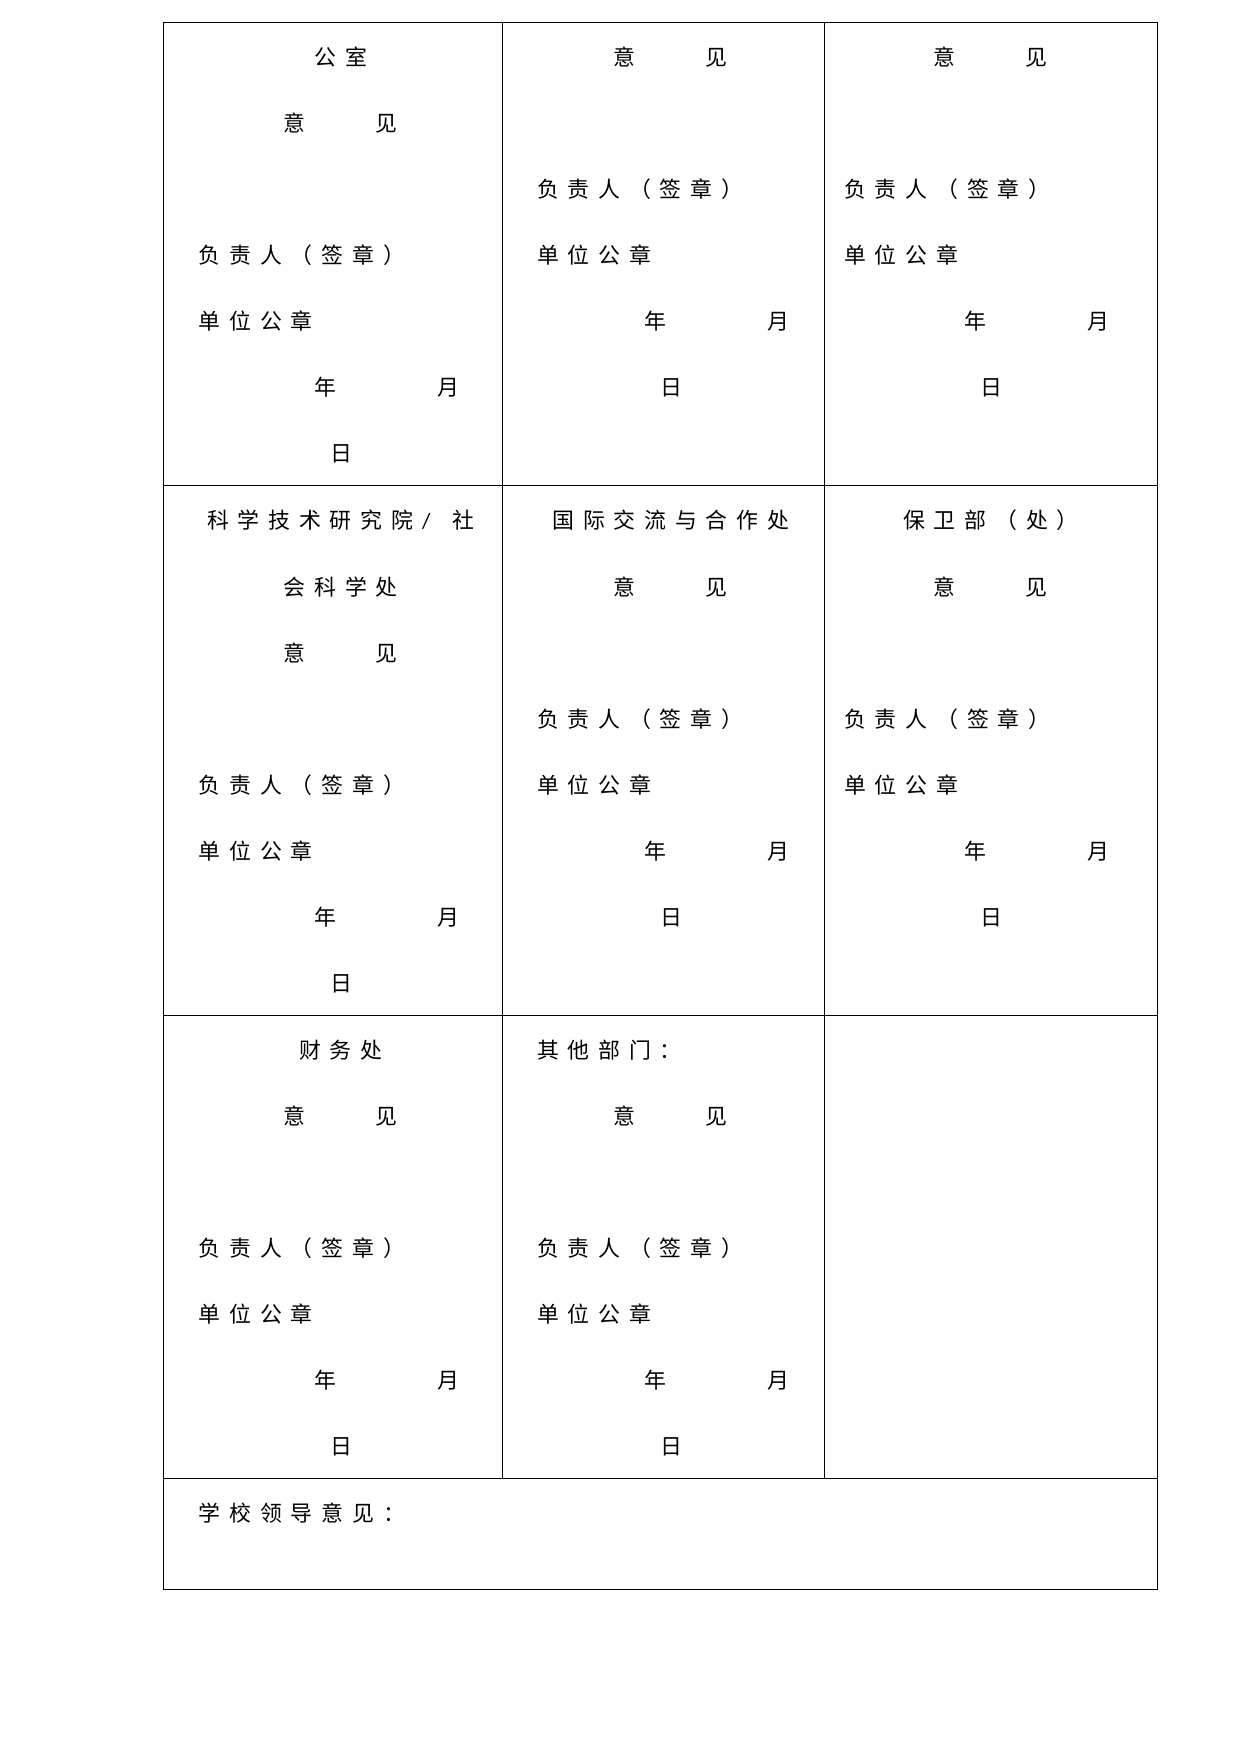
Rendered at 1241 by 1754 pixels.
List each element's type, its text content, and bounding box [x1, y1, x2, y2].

table_cell 保卫部（处） 意 见 负责人（签章） 单位公章 年 月 日 [825, 486, 1157, 1015]
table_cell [825, 23, 1157, 485]
table_cell 科学技术研究院/社会科学处 意 见 负责人（签章） 单位公章 年 月 日 [164, 486, 502, 1015]
table_cell 国际交流与合作处 意 见 负责人（签章） 单位公章 年 月 日 [503, 486, 824, 1015]
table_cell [503, 23, 824, 485]
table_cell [164, 23, 502, 485]
table_cell 财务处 意 见 负责人（签章） 单位公章 年 月 日 [164, 1016, 502, 1478]
table_cell [825, 1016, 1157, 1478]
table_cell 其他部门： 意 见 负责人（签章） 单位公章 年 月 日 [503, 1016, 824, 1478]
table_cell 学校领导意见： 年 月 日 [164, 1479, 1157, 1589]
